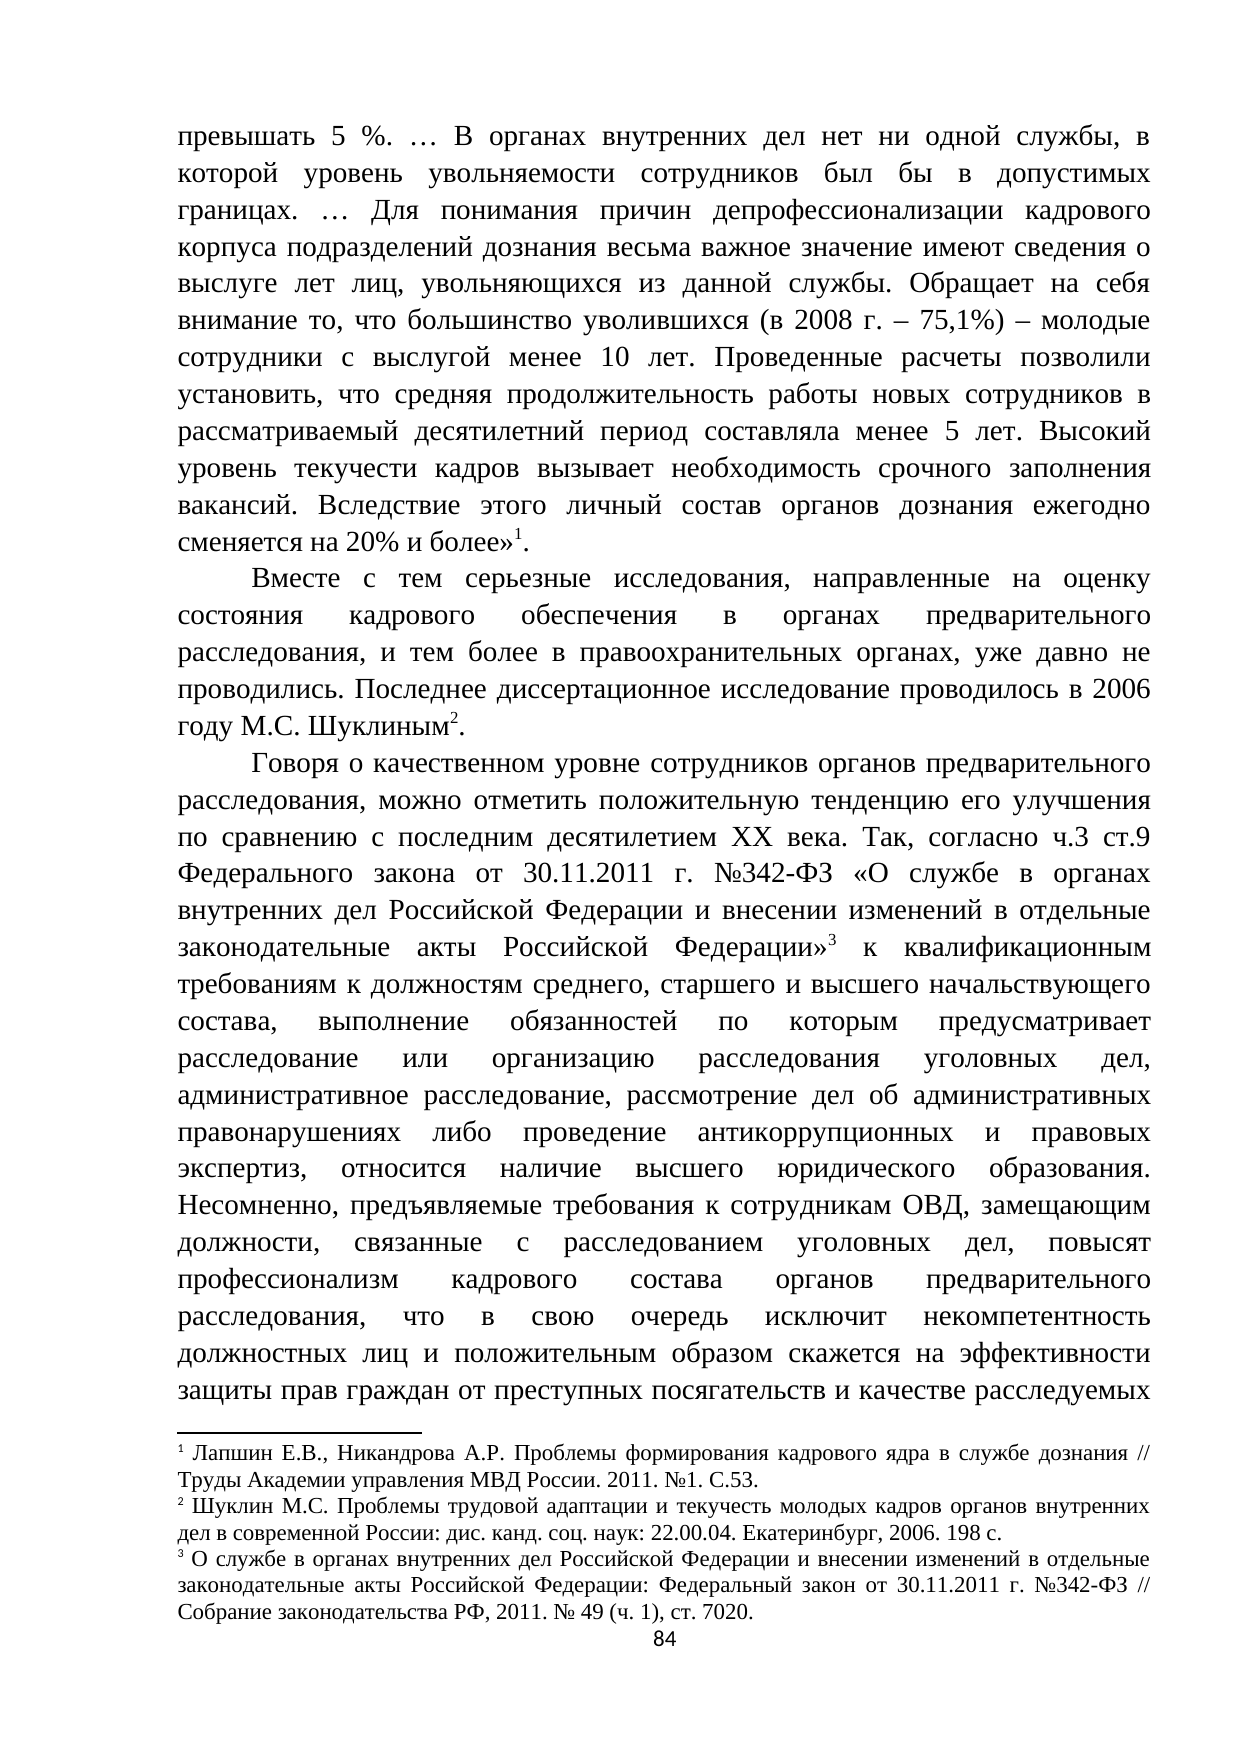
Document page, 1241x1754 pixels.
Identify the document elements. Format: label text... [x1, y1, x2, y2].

text Вместе с тем серьезные исследования, направленные на оценку состояния кадрового обеспечения в органах предварительного расследования, и тем более в правоохранительных органах, уже давно не проводились. Последнее диссертационное исследование проводилось в 2006 году М.С. Шуклиным. [177, 561, 1152, 742]
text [177, 118, 1152, 557]
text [177, 745, 1152, 1405]
